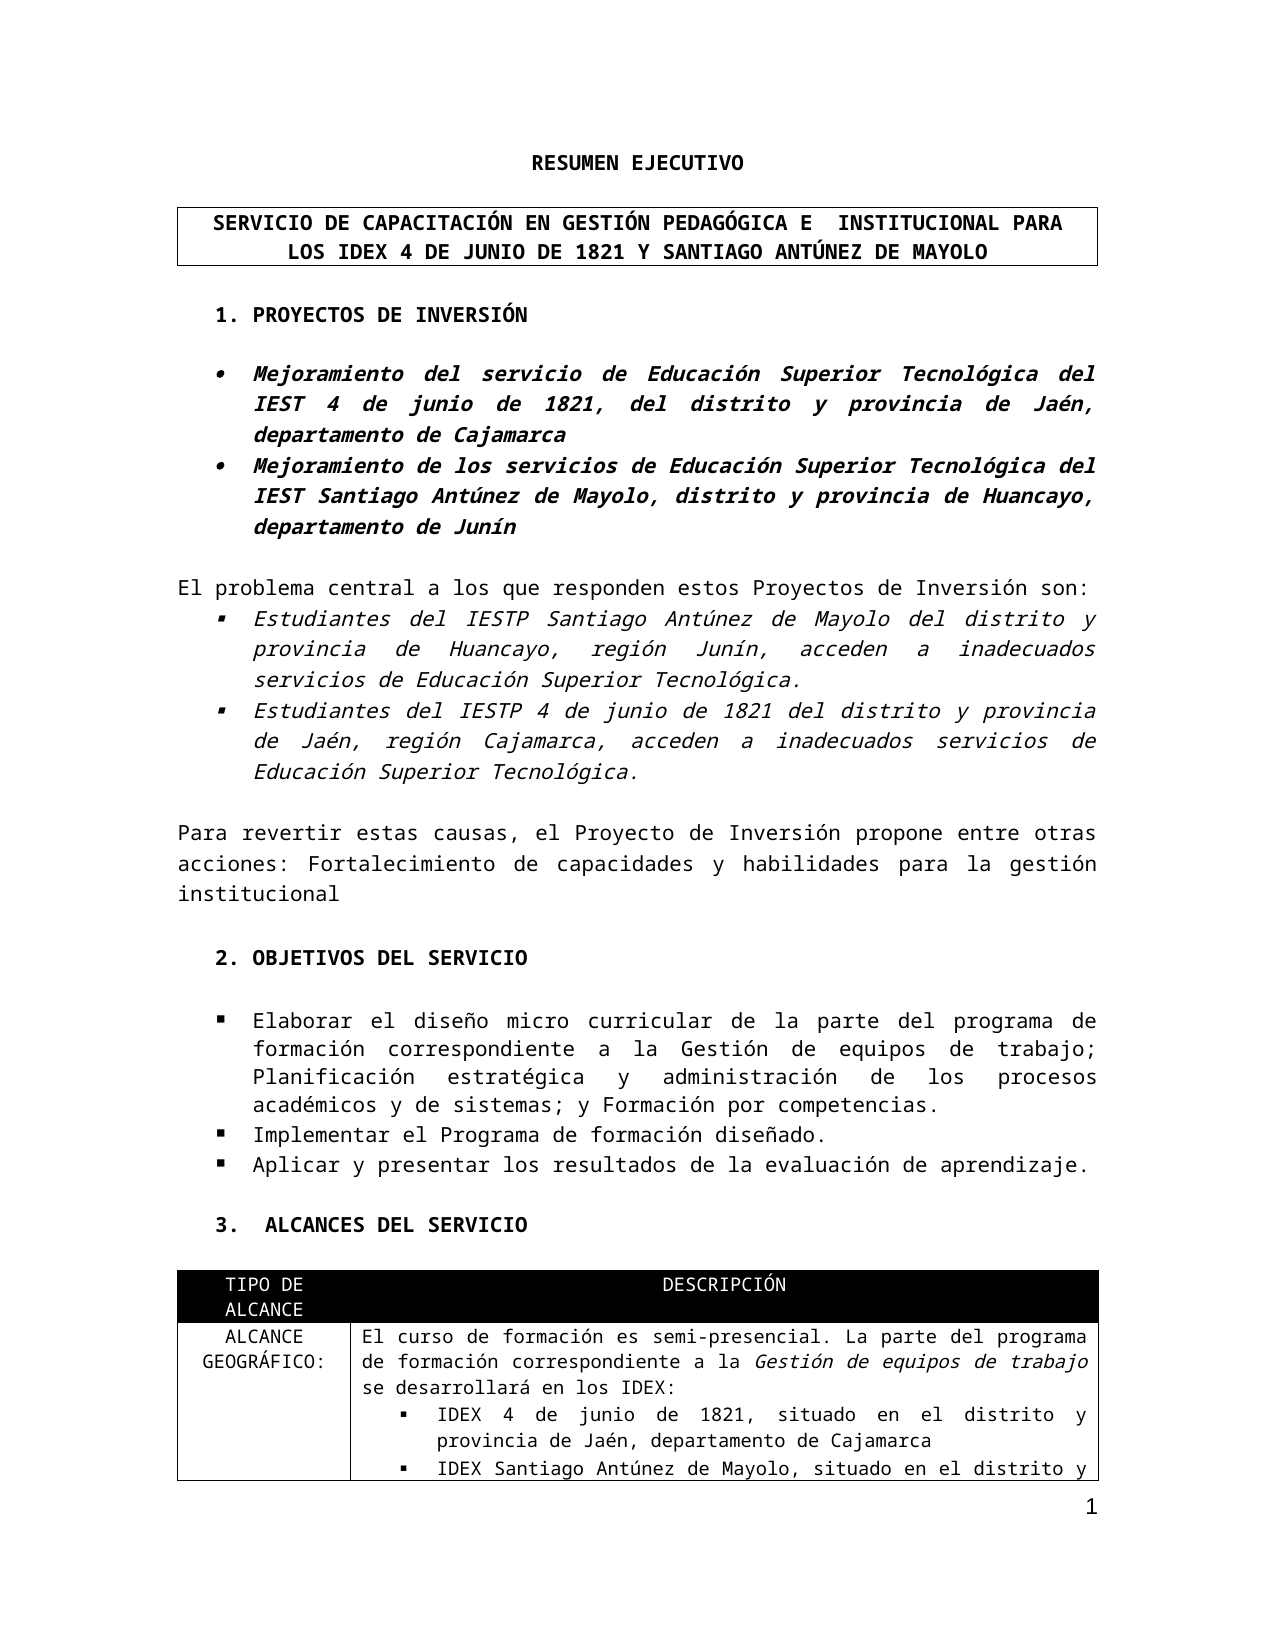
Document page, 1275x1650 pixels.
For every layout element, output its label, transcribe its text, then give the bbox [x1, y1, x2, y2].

list Aplicar y presentar los resultados de la evaluación de aprendizaje. [215, 1150, 1098, 1178]
table_header TIPO DE ALCANCE [178, 1271, 350, 1322]
list Mejoramiento de los servicios de Educación Superior Tecnológica del IEST Santiago Antúnez de Mayolo, distrito y provincia de Huancayo, departamento de Junín [215, 451, 1098, 540]
list ALCANCES DEL SERVICIO [215, 1211, 1098, 1238]
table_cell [351, 1323, 1098, 1480]
list PROYECTOS DE INVERSIÓN [215, 300, 1098, 328]
list OBJETIVOS DEL SERVICIO [215, 943, 1098, 971]
table_cell ALCANCE GEOGRÁFICO: [178, 1323, 350, 1480]
list Elaborar el diseño micro curricular de la parte del programa de formación correspondiente a la Gestión de equipos de trabajo; Planificación estratégica y administración de los procesos académicos y de sistemas; y Formación por competencias. [215, 1006, 1098, 1118]
table_header SERVICIO DE CAPACITACIÓN EN GESTIÓN PEDAGÓGICA E INSTITUCIONAL PARA LOS IDEX 4 DE JUNIO DE 1821 Y SANTIAGO ANTÚNEZ DE MAYOLO [178, 208, 1097, 265]
list Estudiantes del IESTP Santiago Antúnez de Mayolo del distrito y provincia de Huancayo, región Junín, acceden a inadecuados servicios de Educación Superior Tecnológica. [215, 604, 1098, 693]
text Para revertir estas causas, el Proyecto de Inversión propone entre otras acciones: Fortalecimiento de capacidades y habilidades para la gestión institucional [177, 818, 1098, 908]
text El problema central a los que responden estos Proyectos de Inversión son: [177, 573, 1098, 602]
subtitle RESUMEN EJECUTIVO [177, 148, 1098, 176]
list Estudiantes del IESTP 4 de junio de 1821 del distrito y provincia de Jaén, región Cajamarca, acceden a inadecuados servicios de Educación Superior Tecnológica. [215, 696, 1098, 785]
list Mejoramiento del servicio de Educación Superior Tecnológica del IEST 4 de junio de 1821, del distrito y provincia de Jaén, departamento de Cajamarca [215, 359, 1098, 448]
table_header DESCRIPCIÓN [351, 1271, 1098, 1322]
list Implementar el Programa de formación diseñado. [215, 1120, 1098, 1148]
